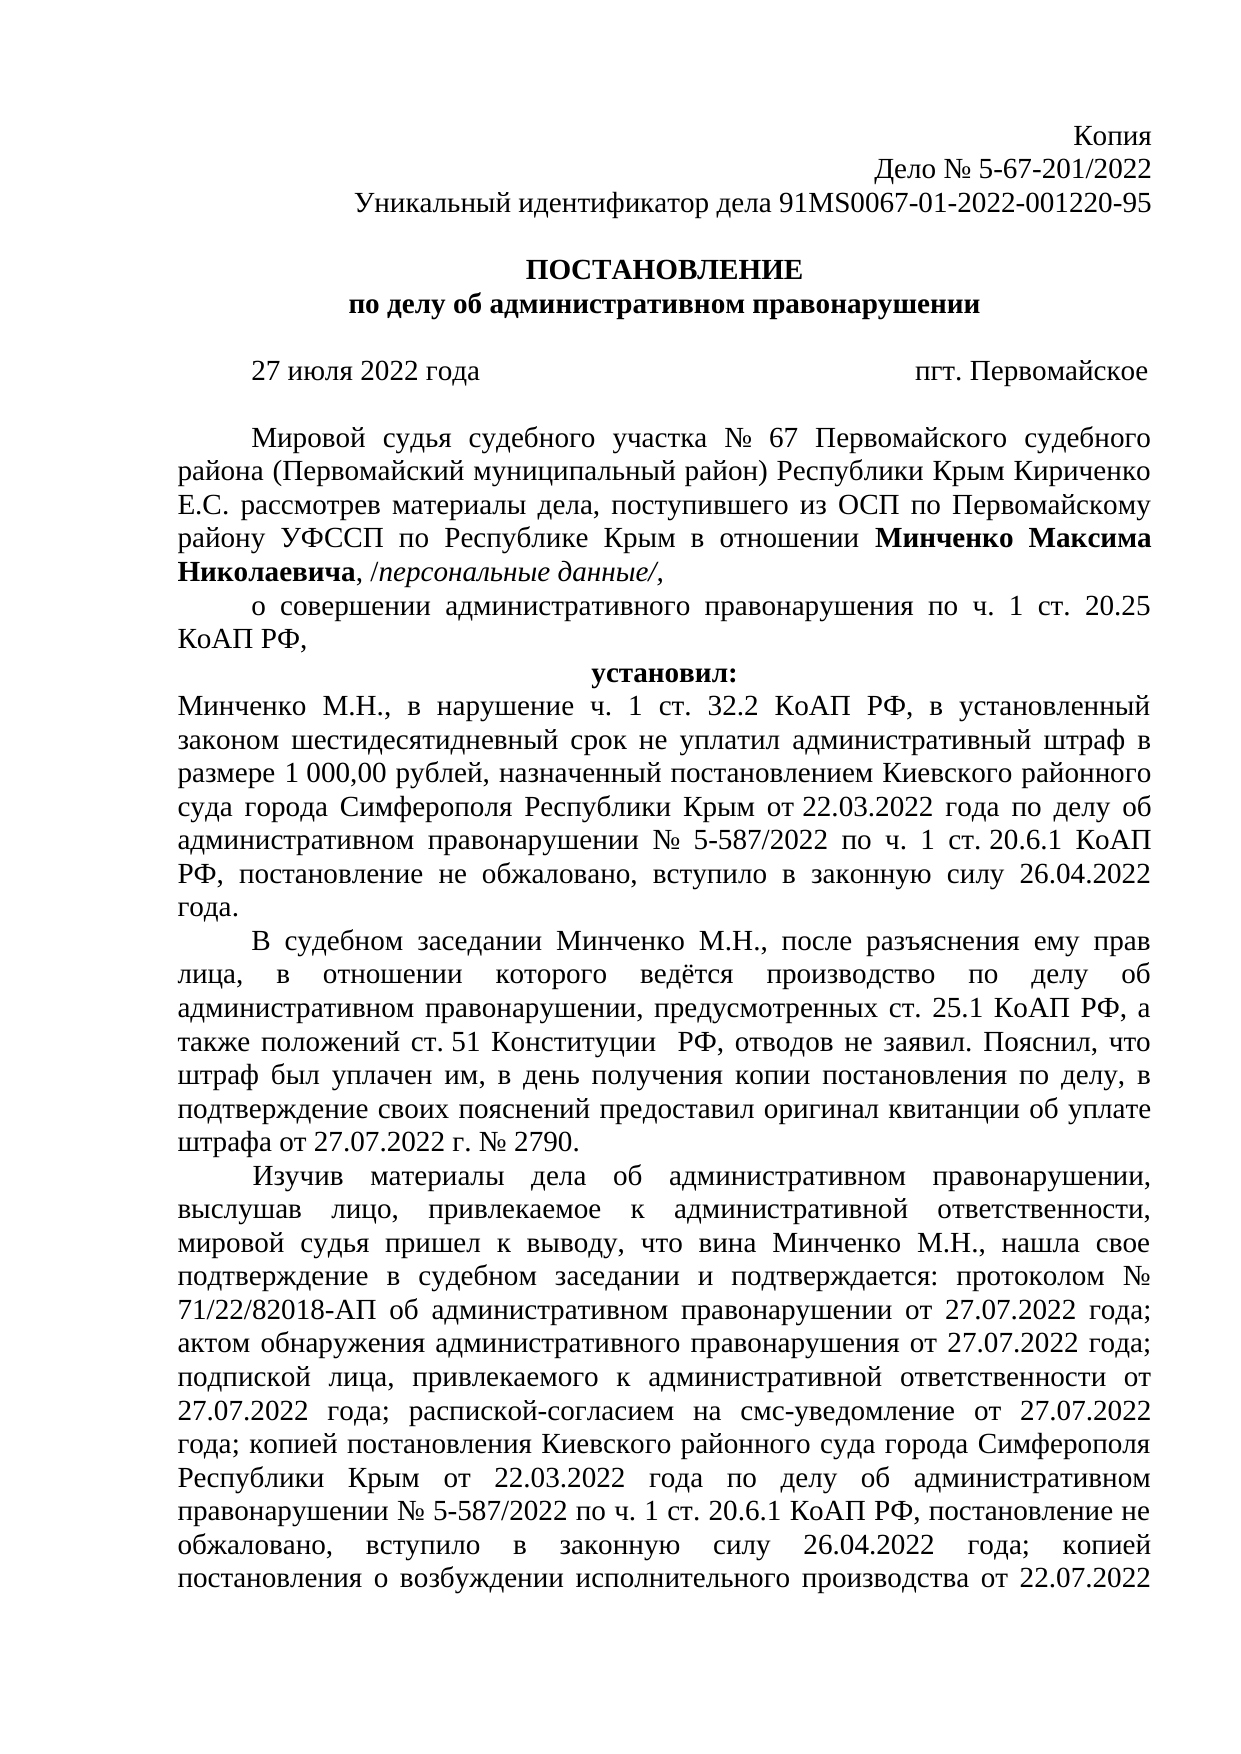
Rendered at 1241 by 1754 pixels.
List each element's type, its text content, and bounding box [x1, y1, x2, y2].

text Минченко М.Н., в нарушение ч. 1 ст. 32.2 КоАП РФ, в установленный законом шестидесятидневный срок не уплатил административный штраф в размере 1 000,00 рублей, назначенный постановлением Киевского районного суда города Симферополя Республики Крым от 22.03.2022 года по делу об административном правонарушении № 5-587/2022 по ч. 1 ст. 20.6.1 КоАП РФ, постановление не обжаловано, вступило в законную силу 26.04.2022 года. [177, 688, 1152, 923]
text Копия [177, 118, 1152, 152]
text по делу об административном правонарушении [177, 286, 1152, 319]
text установил: [177, 655, 1152, 688]
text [177, 1158, 1152, 1594]
text 27 июля 2022 года пгт. Первомайское [177, 353, 1152, 386]
text Дело № 5-67-201/2022 [177, 152, 1152, 185]
text о совершении административного правонарушения по ч. 1 ст. 20.25 КоАП РФ, [177, 588, 1152, 655]
text Мировой судья судебного участка № 67 Первомайского судебного района (Первомайский муниципальный район) Республики Крым Кириченко Е.С. рассмотрев материалы дела, поступившего из ОСП по Первомайскому району УФССП по Республике Крым в отношении Минченко Максима Николаевича, /персональные данные/, [177, 420, 1152, 588]
text В судебном заседании Минченко М.Н., после разъяснения ему прав лица, в отношении которого ведётся производство по делу об административном правонарушении, предусмотренных ст. 25.1 КоАП РФ, а также положений ст. 51 Конституции РФ, отводов не заявил. Пояснил, что штраф был уплачен им, в день получения копии постановления по делу, в подтверждение своих пояснений предоставил оригинал квитанции об уплате штрафа от 27.07.2022 г. № 2790. [177, 923, 1152, 1158]
text ПОСТАНОВЛЕНИЕ [177, 252, 1152, 286]
text Уникальный идентификатор дела 91MS0067-01-2022-001220-95 [177, 185, 1152, 219]
